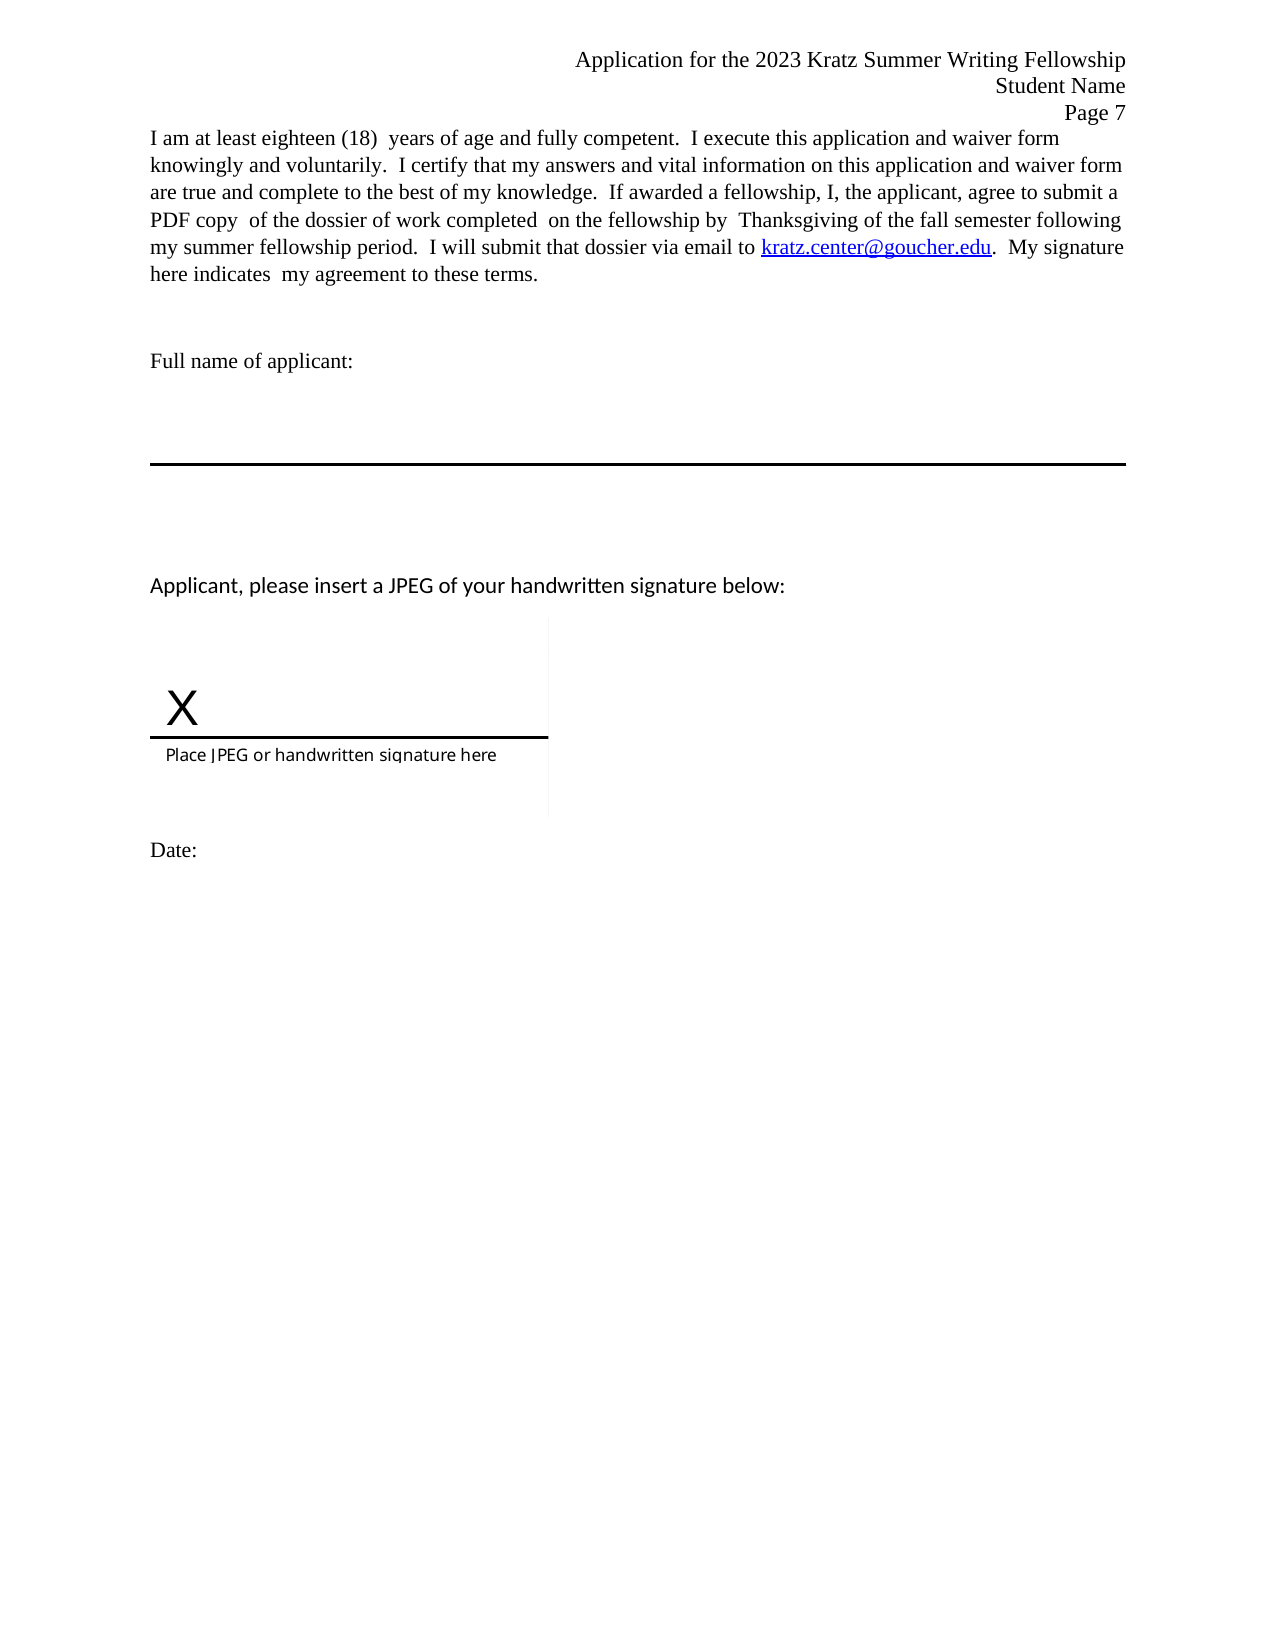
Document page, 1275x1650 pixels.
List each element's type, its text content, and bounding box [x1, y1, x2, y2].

text Full name of applicant: [150, 348, 1126, 373]
text Applicant, please insert a JPEG of your handwritten signature below: [150, 572, 1126, 600]
text Date: [150, 837, 1126, 862]
text I am at least eighteen (18) years of age and fully competent. I execute this application and waiver form knowingly and voluntarily. I certify that my answers and vital information on this application and waiver form are true and complete to the best of my knowledge. If awarded a fellowship, I, the applicant, agree to submit a PDF copy of the dossier of work completed on the fellowship by Thanksgiving of the fall semester following my summer fellowship period. I will submit that dossier via email to kratz.center@goucher.edu. My signature here indicates my agreement to these terms. [150, 125, 1126, 286]
